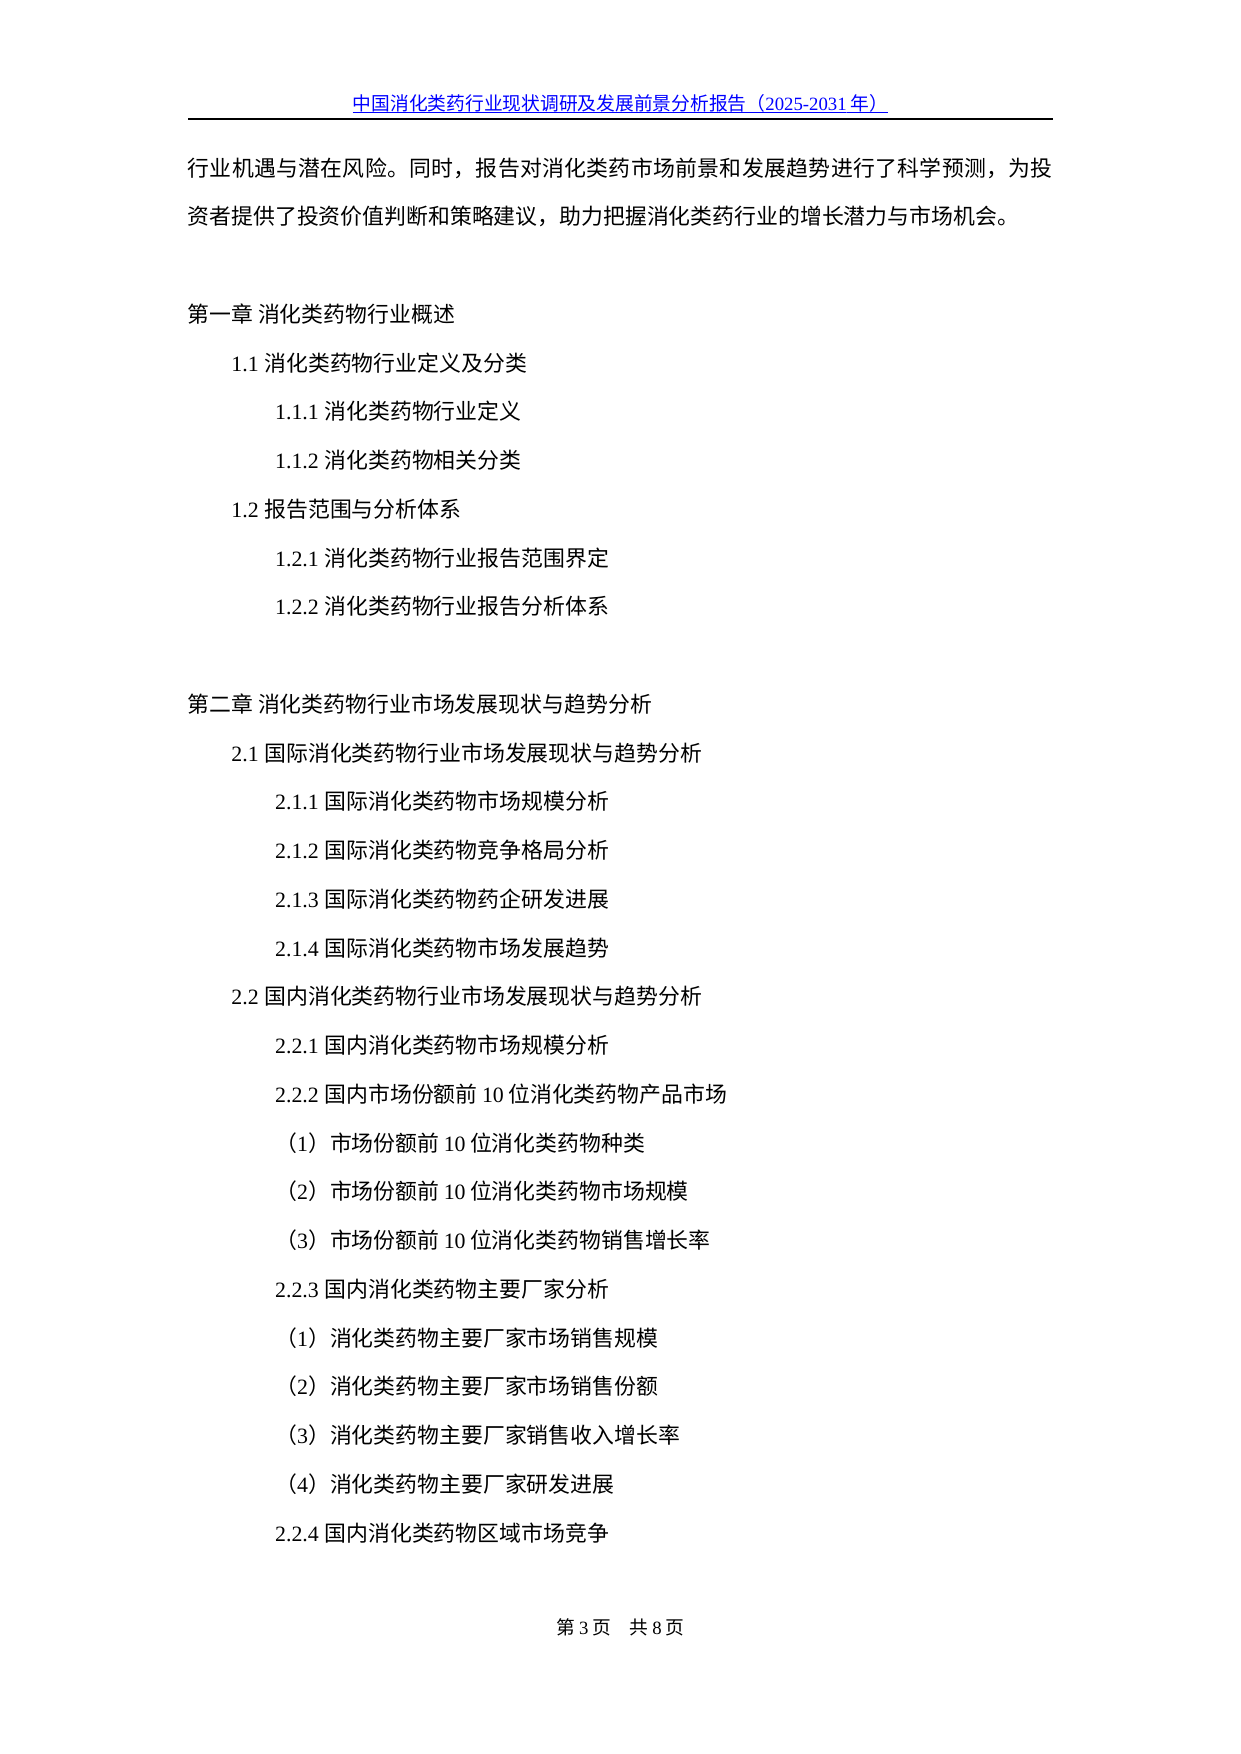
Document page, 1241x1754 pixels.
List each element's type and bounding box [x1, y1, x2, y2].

text [187, 150, 1053, 1548]
